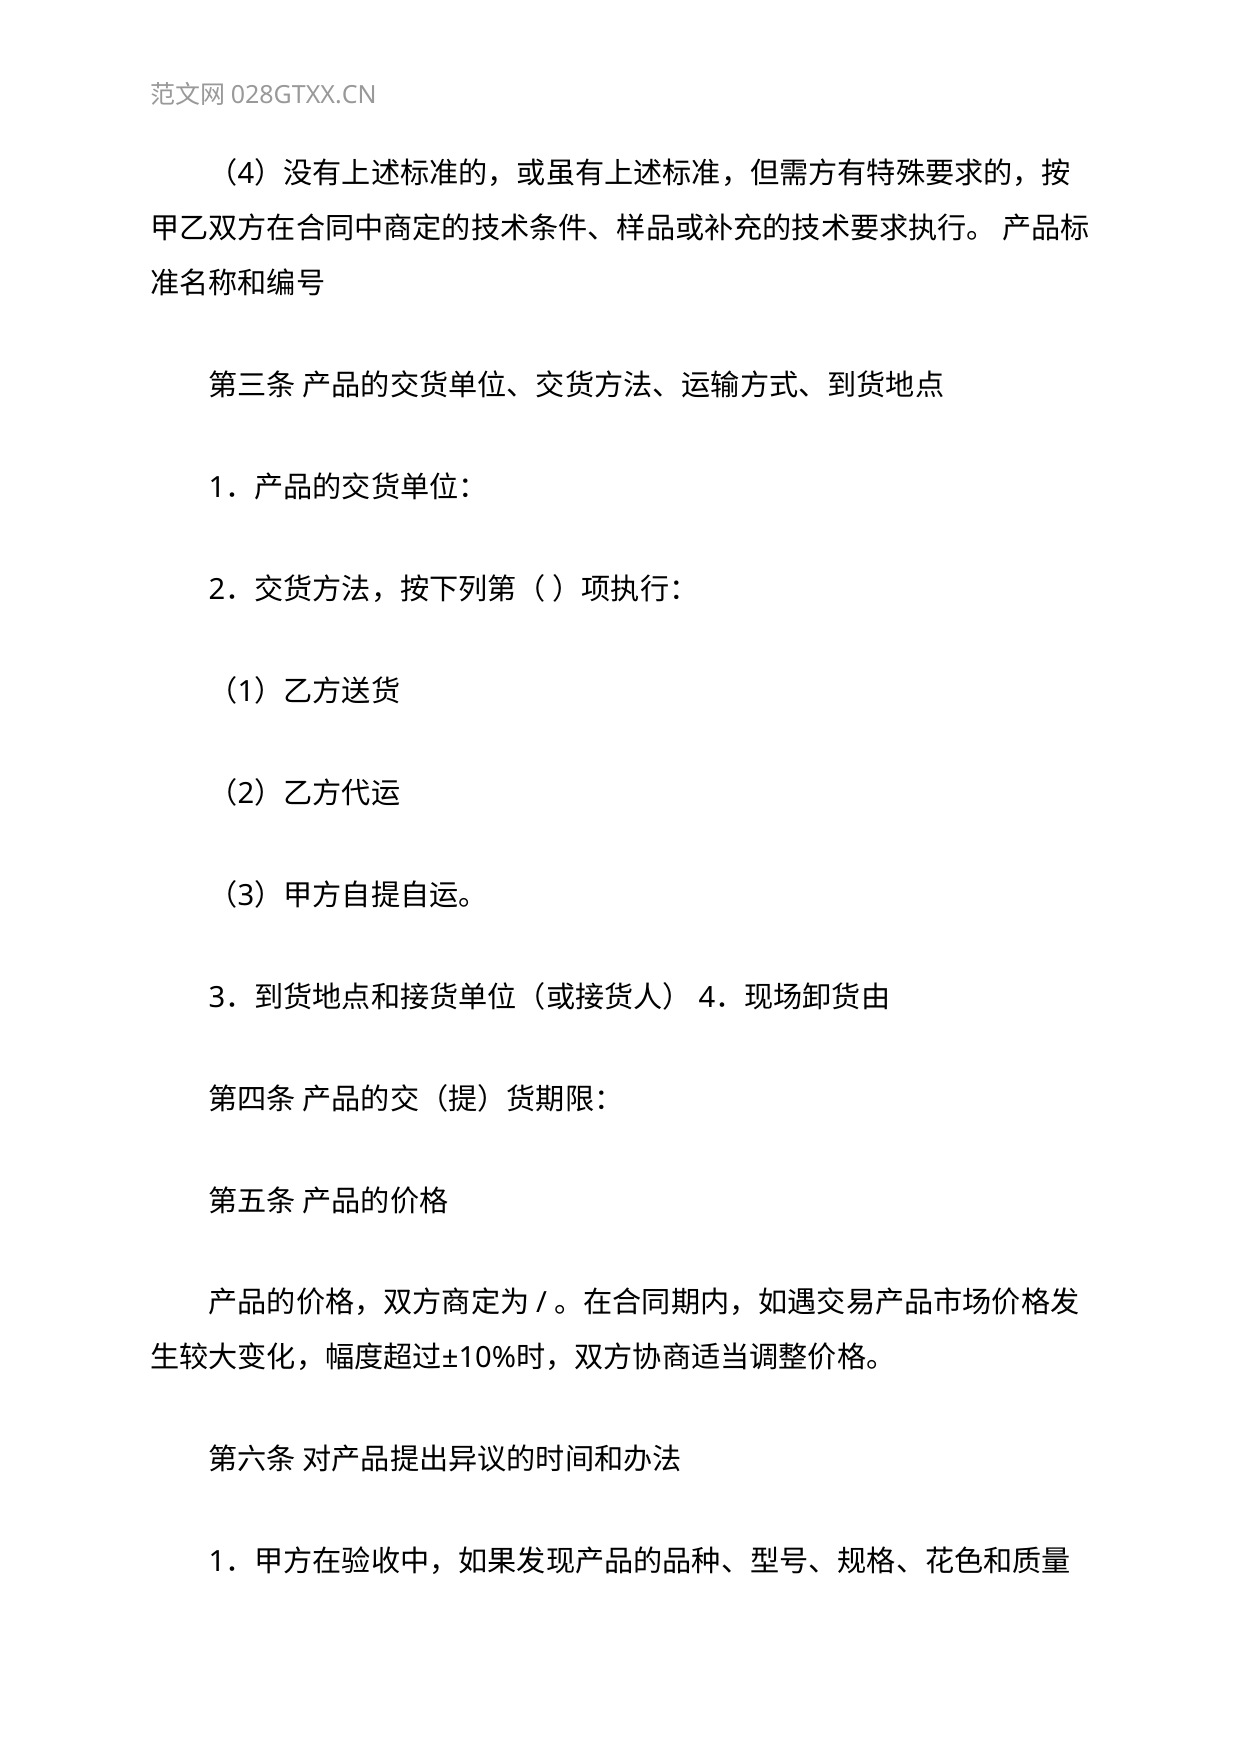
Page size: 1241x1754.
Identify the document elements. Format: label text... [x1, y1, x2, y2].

text 第四条 产品的交（提）货期限： [150, 1075, 1090, 1118]
text （2）乙方代运 [150, 769, 1090, 812]
text （4）没有上述标准的，或虽有上述标准，但需方有特殊要求的，按甲乙双方在合同中商定的技术条件、样品或补充的技术要求执行。 产品标准名称和编号 [150, 150, 1090, 302]
text 第五条 产品的价格 [150, 1177, 1090, 1219]
text （3）甲方自提自运。 [150, 871, 1090, 914]
text 第六条 对产品提出异议的时间和办法 [150, 1436, 1090, 1478]
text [150, 1538, 1090, 1580]
text 产品的价格，双方商定为 / 。在合同期内，如遇交易产品市场价格发生较大变化，幅度超过±10%时，双方协商适当调整价格。 [150, 1279, 1090, 1376]
text 1．产品的交货单位： [150, 463, 1090, 506]
text 第三条 产品的交货单位、交货方法、运输方式、到货地点 [150, 362, 1090, 404]
text 2．交货方法，按下列第（ ）项执行： [150, 565, 1090, 608]
text （1）乙方送货 [150, 667, 1090, 710]
text 3．到货地点和接货单位（或接货人） 4．现场卸货由 [150, 973, 1090, 1016]
